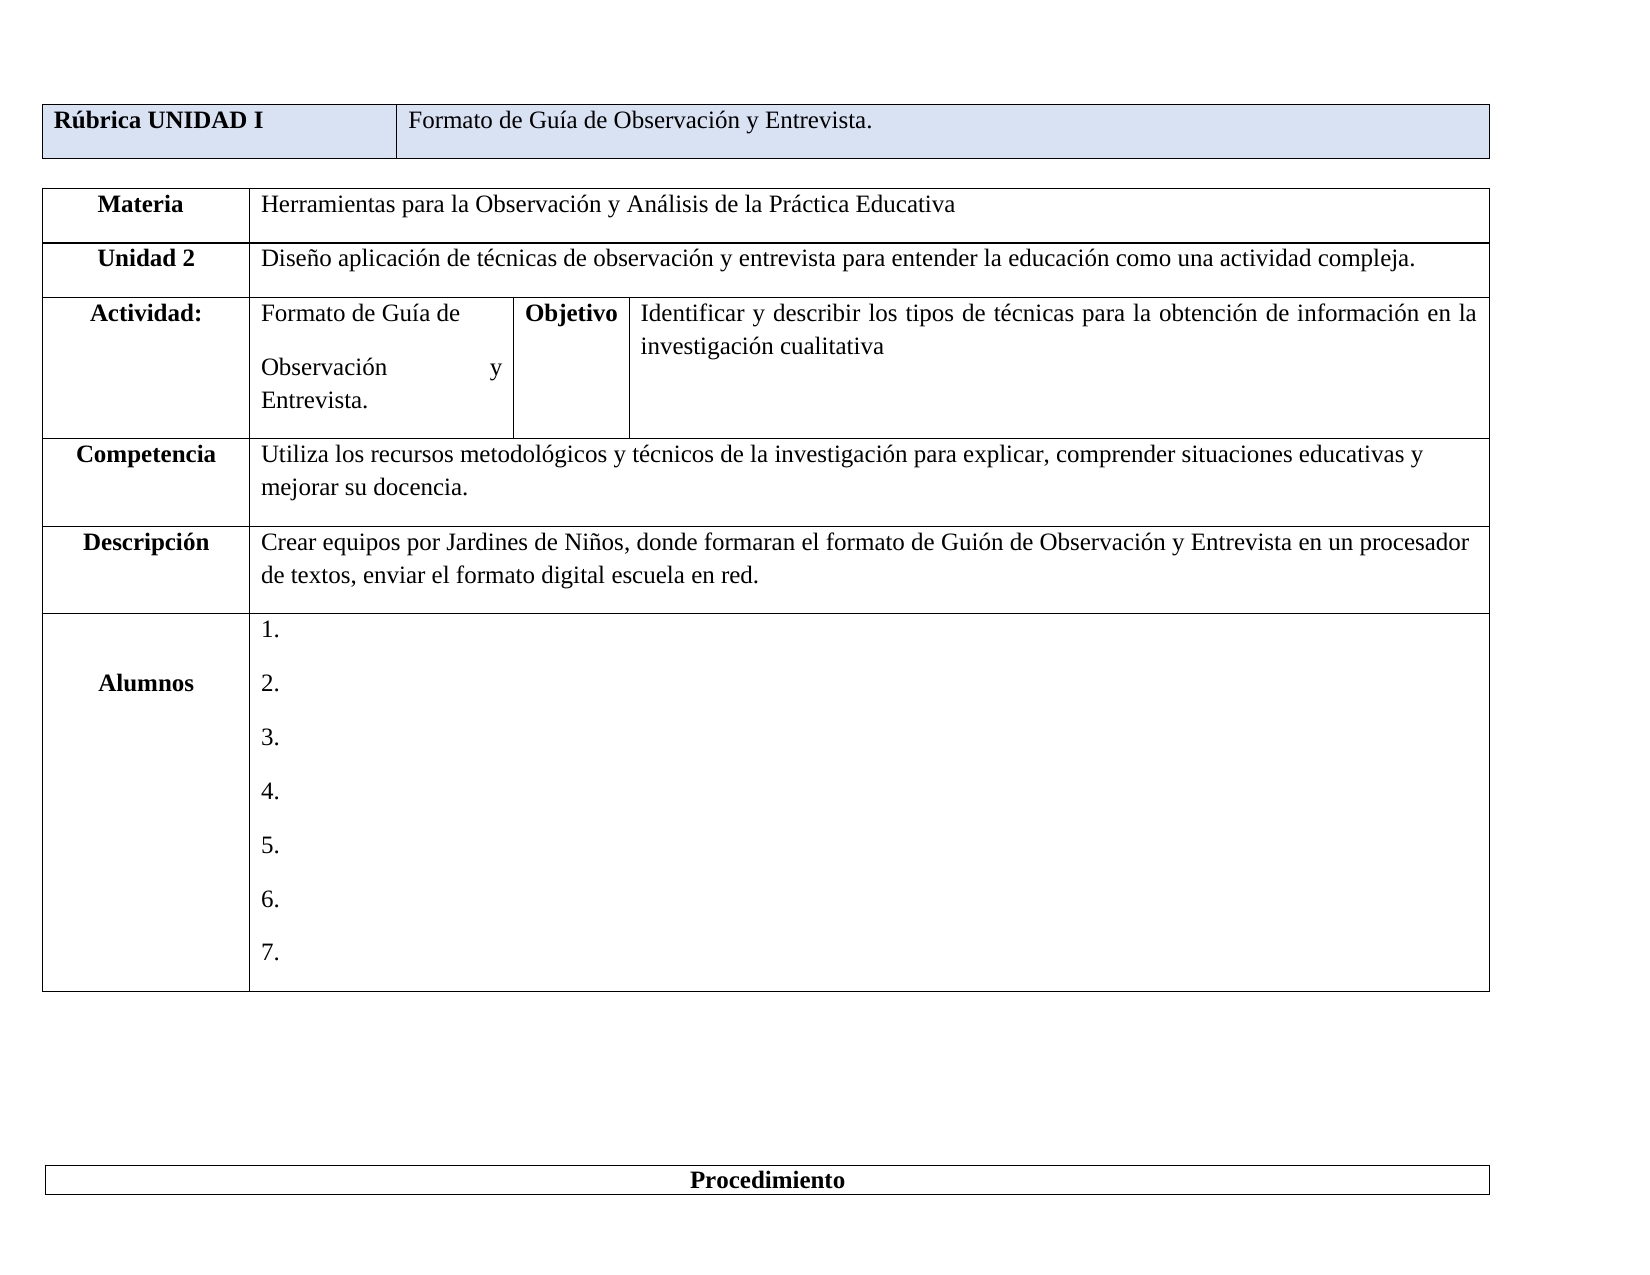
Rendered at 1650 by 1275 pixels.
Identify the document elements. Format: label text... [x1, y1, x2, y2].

table_header Herramientas para la Observación y Análisis de la Práctica Educativa [250, 189, 1489, 242]
table_header Materia [43, 189, 249, 242]
table_cell Unidad 2 [43, 244, 249, 297]
table_header Procedimiento [46, 1166, 1489, 1194]
table_cell Utiliza los recursos metodológicos y técnicos de la investigación para explicar, comprender situaciones educativas y mejorar su docencia. [250, 439, 1489, 526]
table_cell Objetivo [514, 298, 629, 438]
table_header Formato de Guía de Observación y Entrevista. [397, 105, 1489, 158]
table_header Rúbrica UNIDAD I [43, 105, 396, 158]
table_cell Identificar y describir los tipos de técnicas para la obtención de información en la investigación cualitativa [630, 298, 1489, 438]
table_cell Diseño aplicación de técnicas de observación y entrevista para entender la educación como una actividad compleja. [250, 244, 1489, 297]
table_cell Alumnos [43, 614, 249, 991]
table_cell Descripción [43, 527, 249, 613]
table_cell Actividad: [43, 298, 249, 438]
table_cell 1. 2. 3. 4. 5. 6. 7. [250, 614, 1489, 991]
table_cell Formato de Guía de Observación y Entrevista. [250, 298, 513, 438]
table_cell Competencia [43, 439, 249, 526]
table_cell Crear equipos por Jardines de Niños, donde formaran el formato de Guión de Observación y Entrevista en un procesador de textos, enviar el formato digital escuela en red. [250, 527, 1489, 613]
